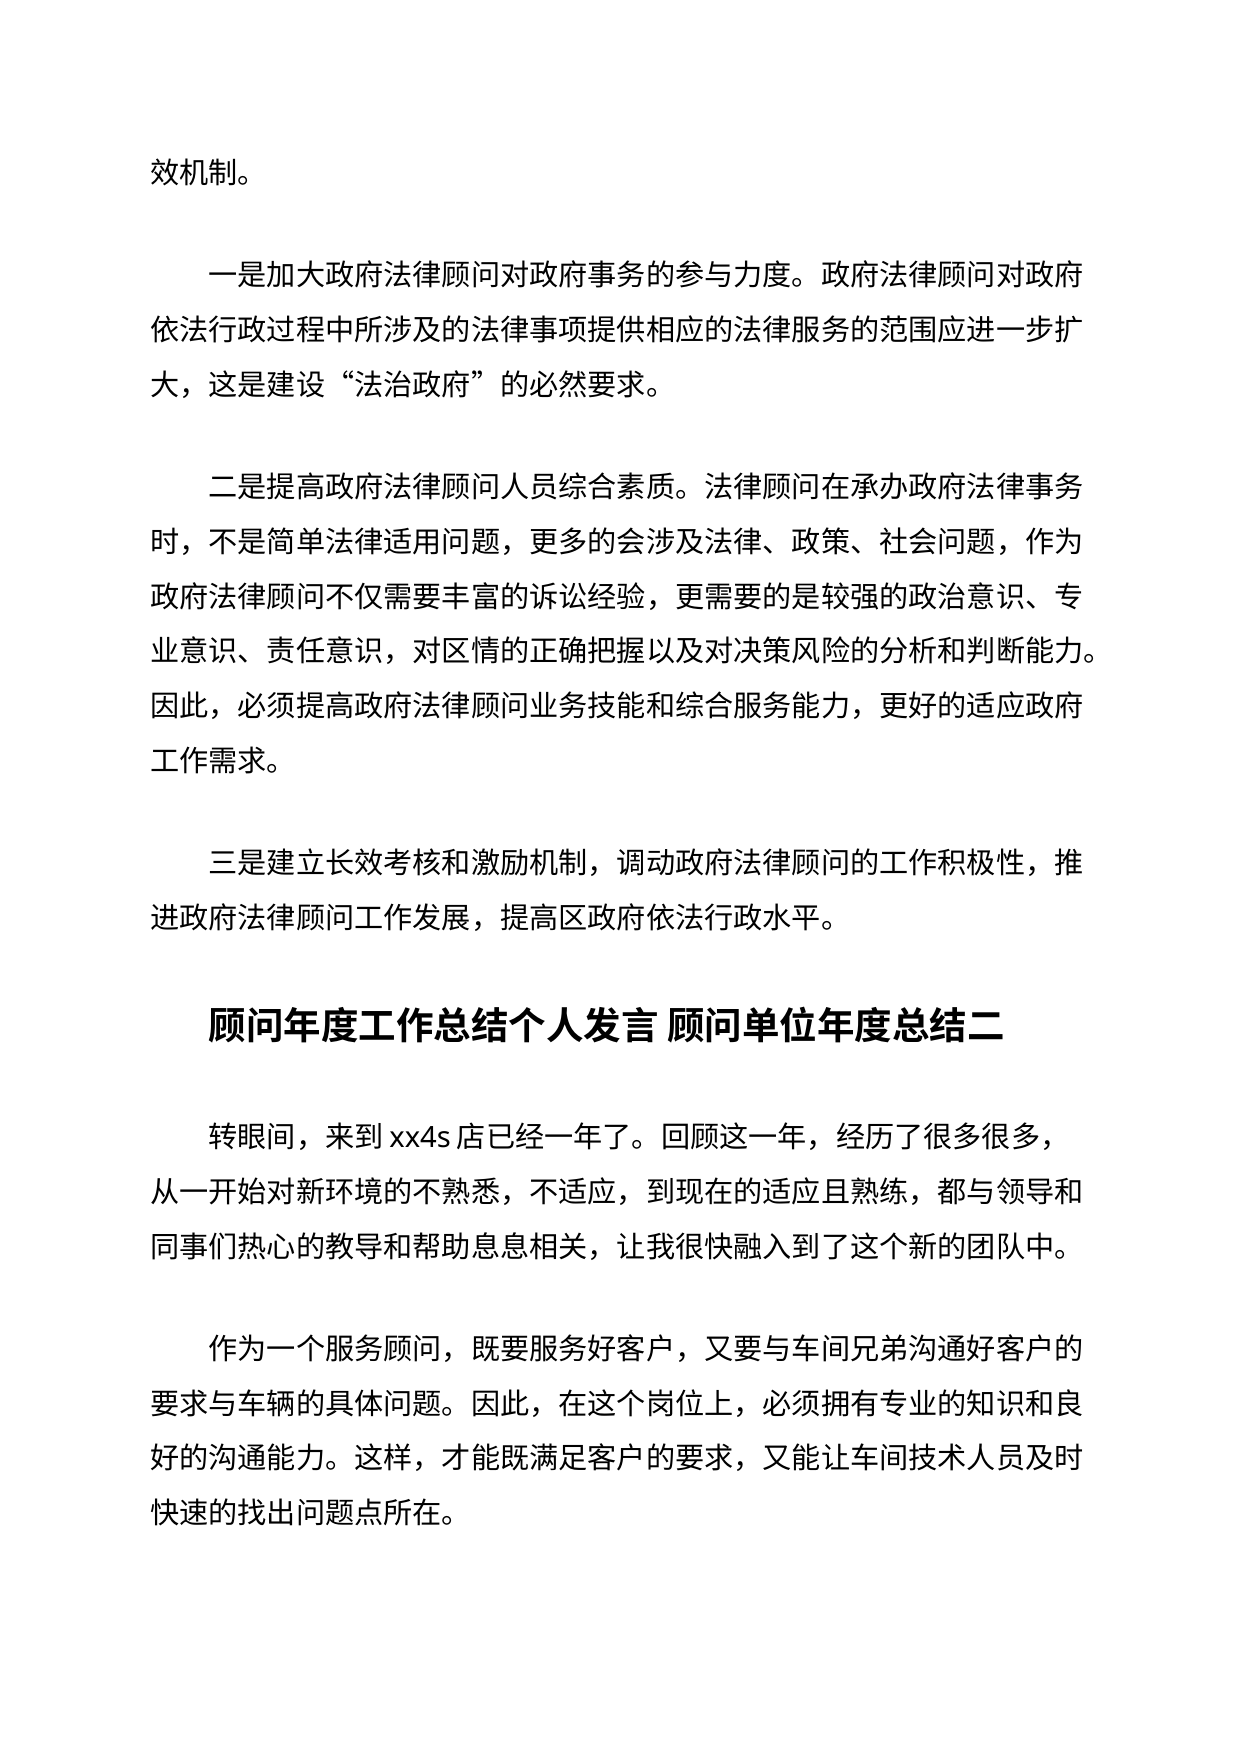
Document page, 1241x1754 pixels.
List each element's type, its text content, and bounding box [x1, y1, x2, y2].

text 二是提高政府法律顾问人员综合素质。法律顾问在承办政府法律事务时，不是简单法律适用问题，更多的会涉及法律、政策、社会问题，作为政府法律顾问不仅需要丰富的诉讼经验，更需要的是较强的政治意识、专业意识、责任意识，对区情的正确把握以及对决策风险的分析和判断能力。因此，必须提高政府法律顾问业务技能和综合服务能力，更好的适应政府工作需求。 [150, 463, 1090, 780]
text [150, 150, 1090, 192]
text 作为一个服务顾问，既要服务好客户，又要与车间兄弟沟通好客户的要求与车辆的具体问题。因此，在这个岗位上，必须拥有专业的知识和良好的沟通能力。这样，才能既满足客户的要求，又能让车间技术人员及时快速的找出问题点所在。 [150, 1325, 1090, 1532]
text 转眼间，来到xx4s店已经一年了。回顾这一年，经历了很多很多，从一开始对新环境的不熟悉，不适应，到现在的适应且熟练，都与领导和同事们热心的教导和帮助息息相关，让我很快融入到了这个新的团队中。 [150, 1114, 1090, 1266]
text 一是加大政府法律顾问对政府事务的参与力度。政府法律顾问对政府依法行政过程中所涉及的法律事项提供相应的法律服务的范围应进一步扩大，这是建设“法治政府”的必然要求。 [150, 252, 1090, 404]
text 顾问年度工作总结个人发言 顾问单位年度总结二 [150, 996, 1090, 1051]
text 三是建立长效考核和激励机制，调动政府法律顾问的工作积极性，推进政府法律顾问工作发展，提高区政府依法行政水平。 [150, 839, 1090, 937]
